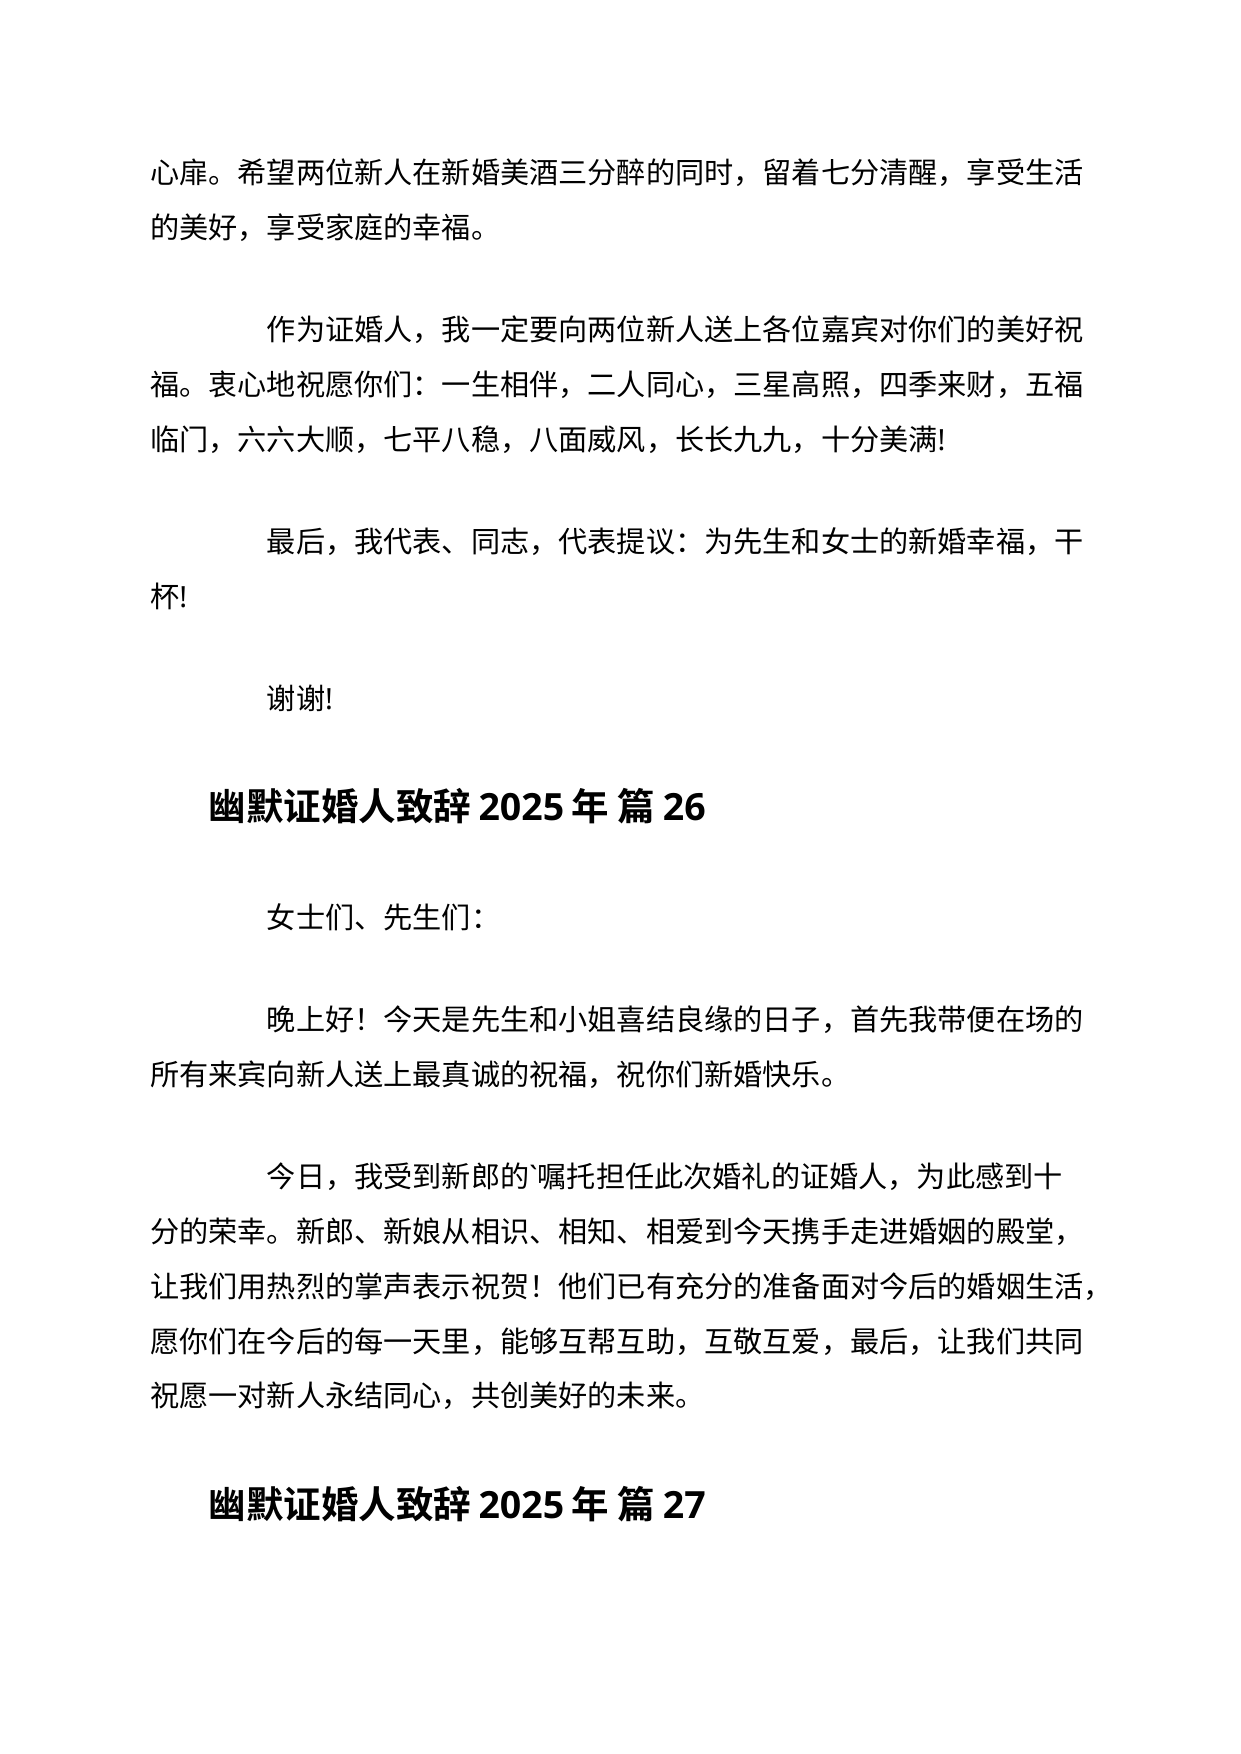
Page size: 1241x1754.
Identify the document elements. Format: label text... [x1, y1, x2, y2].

text 幽默证婚人致辞2025年 篇26 [150, 777, 1090, 832]
text 晚上好！今天是先生和小姐喜结良缘的日子，首先我带便在场的所有来宾向新人送上最真诚的祝福，祝你们新婚快乐。 [150, 997, 1090, 1094]
text 最后，我代表、同志，代表提议：为先生和女士的新婚幸福，干杯! [150, 518, 1090, 616]
text 今日，我受到新郎的`嘱托担任此次婚礼的证婚人，为此感到十分的荣幸。新郎、新娘从相识、相知、相爱到今天携手走进婚姻的殿堂，让我们用热烈的掌声表示祝贺！他们已有充分的准备面对今后的婚姻生活，愿你们在今后的每一天里，能够互帮互助，互敬互爱，最后，让我们共同祝愿一对新人永结同心，共创美好的未来。 [150, 1153, 1090, 1415]
text 幽默证婚人致辞2025年 篇27 [150, 1475, 1090, 1529]
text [150, 150, 1090, 247]
text 作为证婚人，我一定要向两位新人送上各位嘉宾对你们的美好祝福。衷心地祝愿你们：一生相伴，二人同心，三星高照，四季来财，五福临门，六六大顺，七平八稳，八面威风，长长九九，十分美满! [150, 307, 1090, 459]
text 女士们、先生们： [150, 895, 1090, 937]
text 谢谢! [150, 675, 1090, 718]
